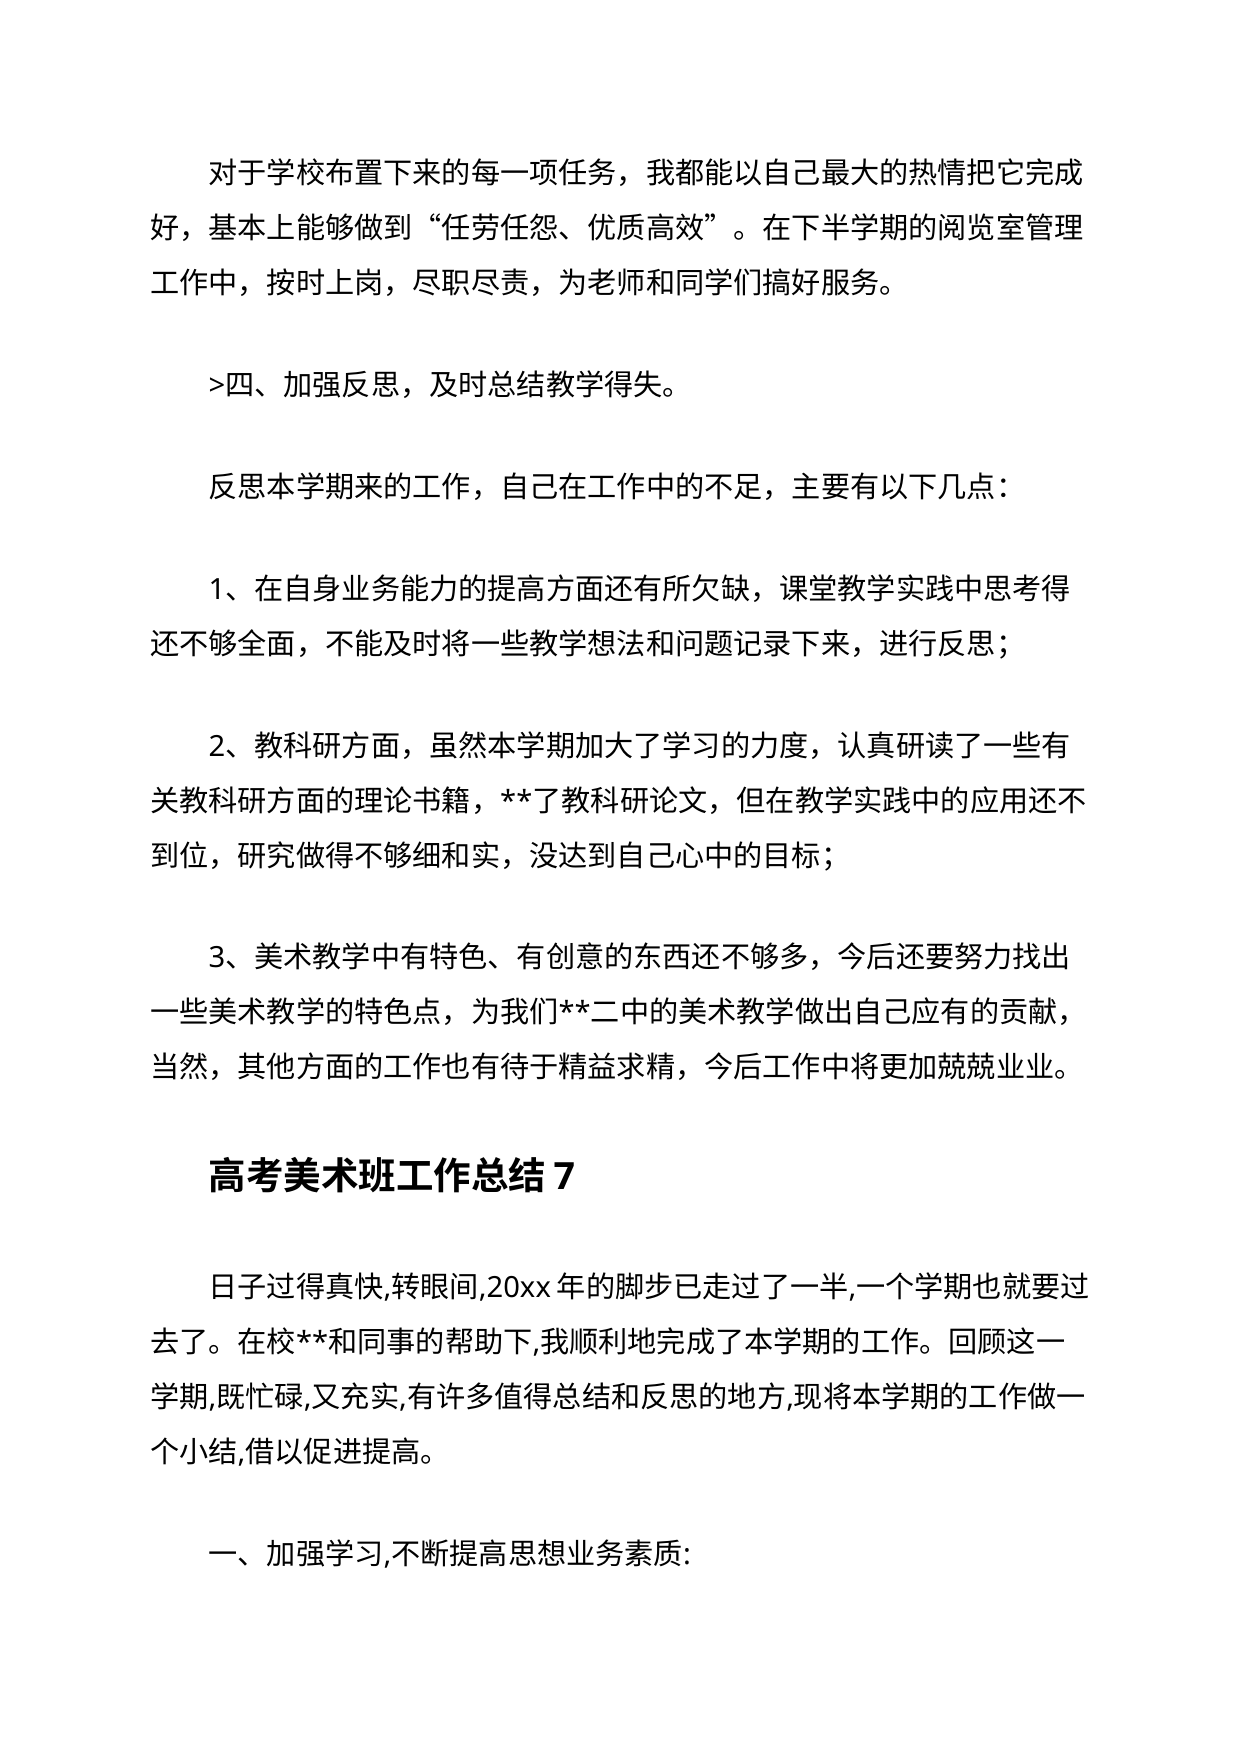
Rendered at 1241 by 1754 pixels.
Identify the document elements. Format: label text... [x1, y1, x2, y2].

text 一、加强学习,不断提高思想业务素质: [150, 1530, 1090, 1573]
text 2、教科研方面，虽然本学期加大了学习的力度，认真研读了一些有关教科研方面的理论书籍，**了教科研论文，但在教学实践中的应用还不到位，研究做得不够细和实，没达到自己心中的目标； [150, 722, 1090, 874]
text 高考美术班工作总结7 [150, 1146, 1090, 1200]
text 3、美术教学中有特色、有创意的东西还不够多，今后还要努力找出一些美术教学的特色点，为我们**二中的美术教学做出自己应有的贡献，当然，其他方面的工作也有待于精益求精，今后工作中将更加兢兢业业。 [150, 934, 1090, 1086]
text 日子过得真快,转眼间,20xx年的脚步已走过了一半,一个学期也就要过去了。在校**和同事的帮助下,我顺利地完成了本学期的工作。回顾这一学期,既忙碌,又充实,有许多值得总结和反思的地方,现将本学期的工作做一个小结,借以促进提高。 [150, 1263, 1090, 1471]
text 反思本学期来的工作，自己在工作中的不足，主要有以下几点： [150, 463, 1090, 506]
text 对于学校布置下来的每一项任务，我都能以自己最大的热情把它完成好，基本上能够做到“任劳任怨、优质高效”。在下半学期的阅览室管理工作中，按时上岗，尽职尽责，为老师和同学们搞好服务。 [150, 150, 1090, 302]
text >四、加强反思，及时总结教学得失。 [150, 362, 1090, 404]
text 1、在自身业务能力的提高方面还有所欠缺，课堂教学实践中思考得还不够全面，不能及时将一些教学想法和问题记录下来，进行反思； [150, 565, 1090, 663]
